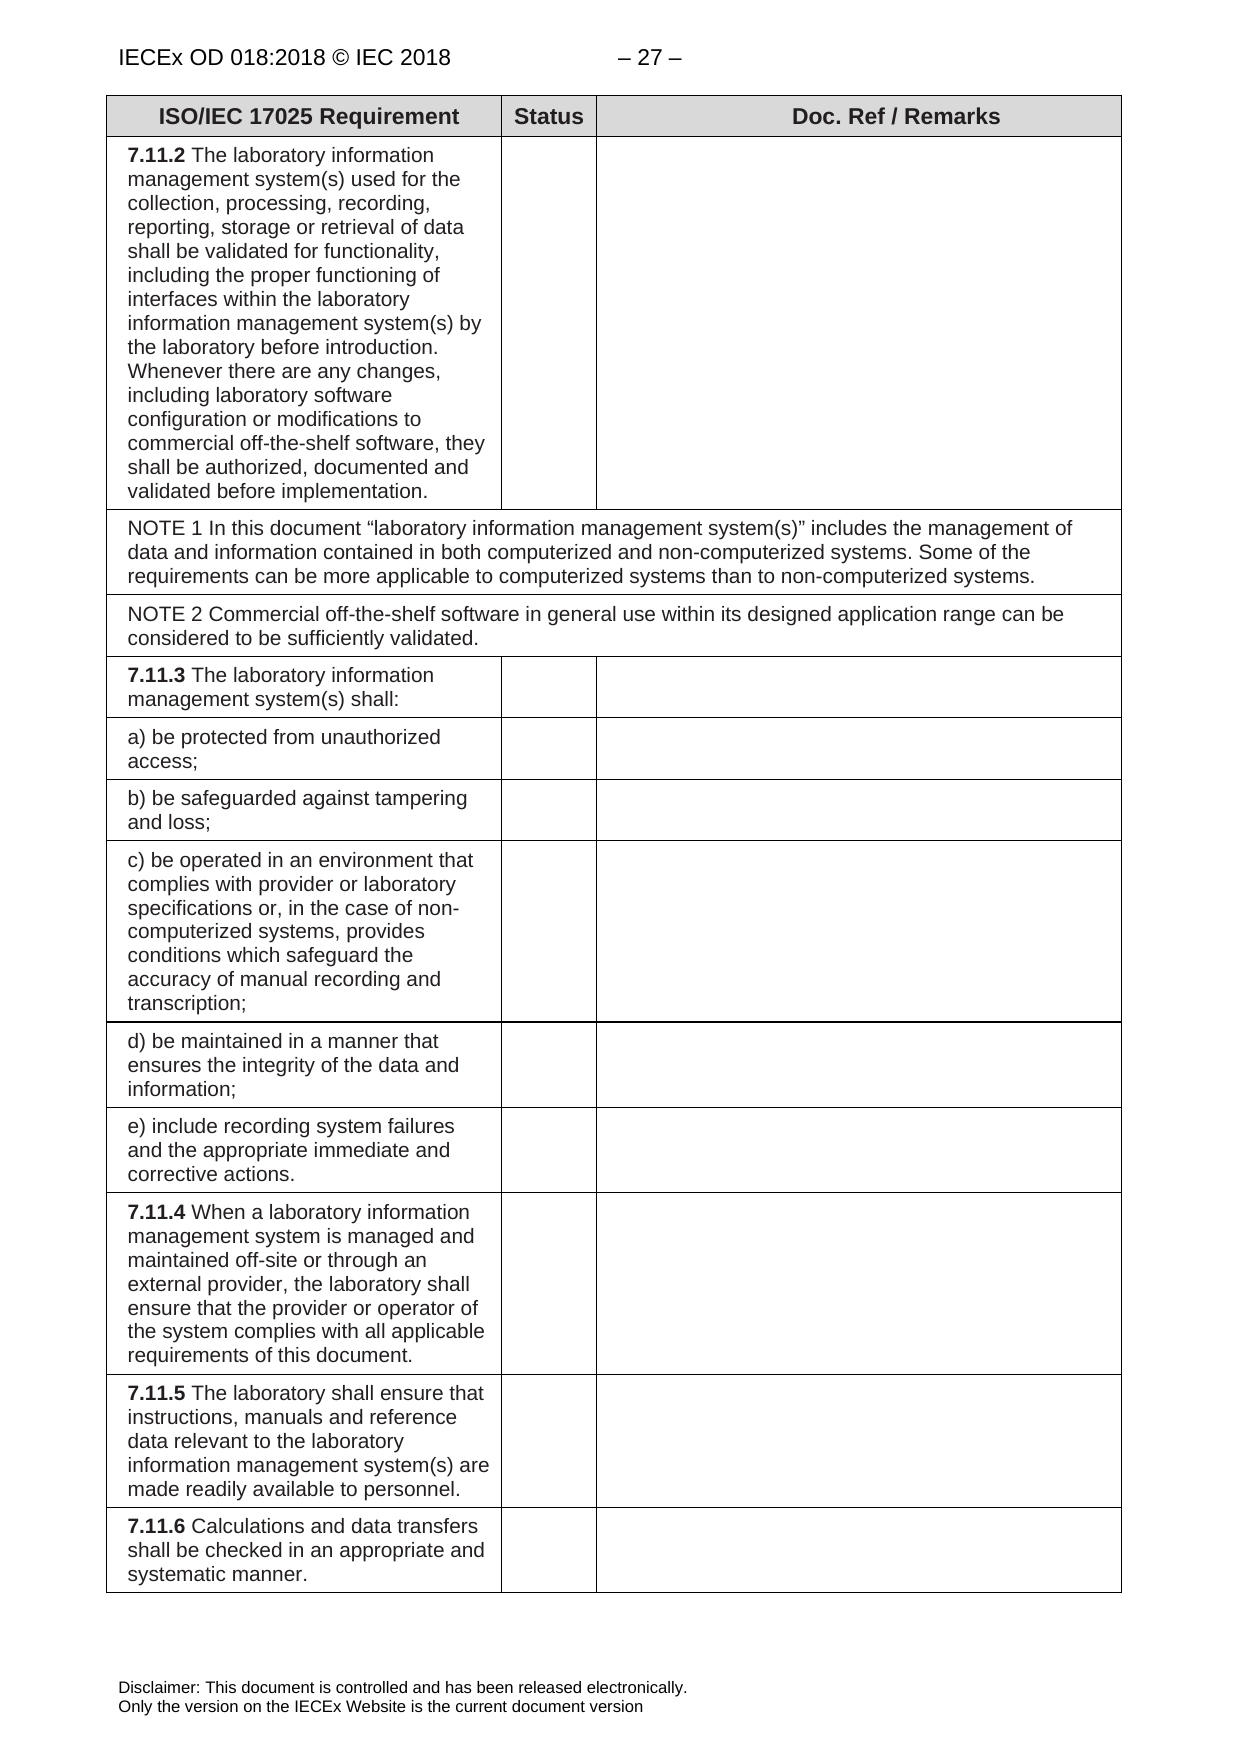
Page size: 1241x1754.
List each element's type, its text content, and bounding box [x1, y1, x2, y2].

table_cell [597, 718, 1121, 779]
table_cell [597, 780, 1121, 840]
table_cell 7.11.6 Calculations and data transfers shall be checked in an appropriate and systematic manner. [107, 1508, 501, 1592]
table_cell [597, 1108, 1121, 1192]
table_cell [502, 1508, 596, 1592]
table_cell [502, 1023, 596, 1107]
table_cell [502, 1375, 596, 1507]
table_cell b) be safeguarded against tampering and loss; [107, 780, 501, 840]
table_cell [597, 1375, 1121, 1507]
table_header ISO/IEC 17025 Requirement [107, 96, 501, 136]
table_cell c) be operated in an environment that complies with provider or laboratory specifications or, in the case of non-computerized systems, provides conditions which safeguard the accuracy of manual recording and transcription; [107, 841, 501, 1021]
table_header Doc. Ref / Remarks [597, 96, 1121, 136]
table_cell NOTE 1 In this document “laboratory information management system(s)” includes the management of data and information contained in both computerized and non-computerized systems. Some of the requirements can be more applicable to computerized systems than to non-computerized systems. [107, 510, 1121, 594]
table_cell 7.11.4 When a laboratory information management system is managed and maintained off-site or through an external provider, the laboratory shall ensure that the provider or operator of the system complies with all applicable requirements of this document. [107, 1193, 501, 1373]
table_header Status [502, 96, 596, 136]
table_cell [597, 1508, 1121, 1592]
table_cell [597, 657, 1121, 717]
table_cell [597, 137, 1121, 509]
table_cell [502, 1108, 596, 1192]
table_cell [502, 780, 596, 840]
table_cell [502, 841, 596, 1021]
table_cell [502, 1193, 596, 1373]
table_cell 7.11.3 The laboratory information management system(s) shall: [107, 657, 501, 717]
table_cell [597, 1023, 1121, 1107]
table_cell d) be maintained in a manner that ensures the integrity of the data and information; [107, 1023, 501, 1107]
table_cell 7.11.5 The laboratory shall ensure that instructions, manuals and reference data relevant to the laboratory information management system(s) are made readily available to personnel. [107, 1375, 501, 1507]
table_cell 7.11.2 The laboratory information management system(s) used for the collection, processing, recording, reporting, storage or retrieval of data shall be validated for functionality, including the proper functioning of interfaces within the laboratory information management system(s) by the laboratory before introduction. Whenever there are any changes, including laboratory software configuration or modifications to commercial off-the-shelf software, they shall be authorized, documented and validated before implementation. [107, 137, 501, 509]
table_cell [502, 657, 596, 717]
table_cell e) include recording system failures and the appropriate immediate and corrective actions. [107, 1108, 501, 1192]
table_cell [502, 718, 596, 779]
table_cell [597, 1193, 1121, 1373]
table_cell [502, 137, 596, 509]
table_cell a) be protected from unauthorized access; [107, 718, 501, 779]
table_cell [597, 841, 1121, 1021]
table_cell NOTE 2 Commercial off-the-shelf software in general use within its designed application range can be considered to be sufficiently validated. [107, 595, 1121, 656]
